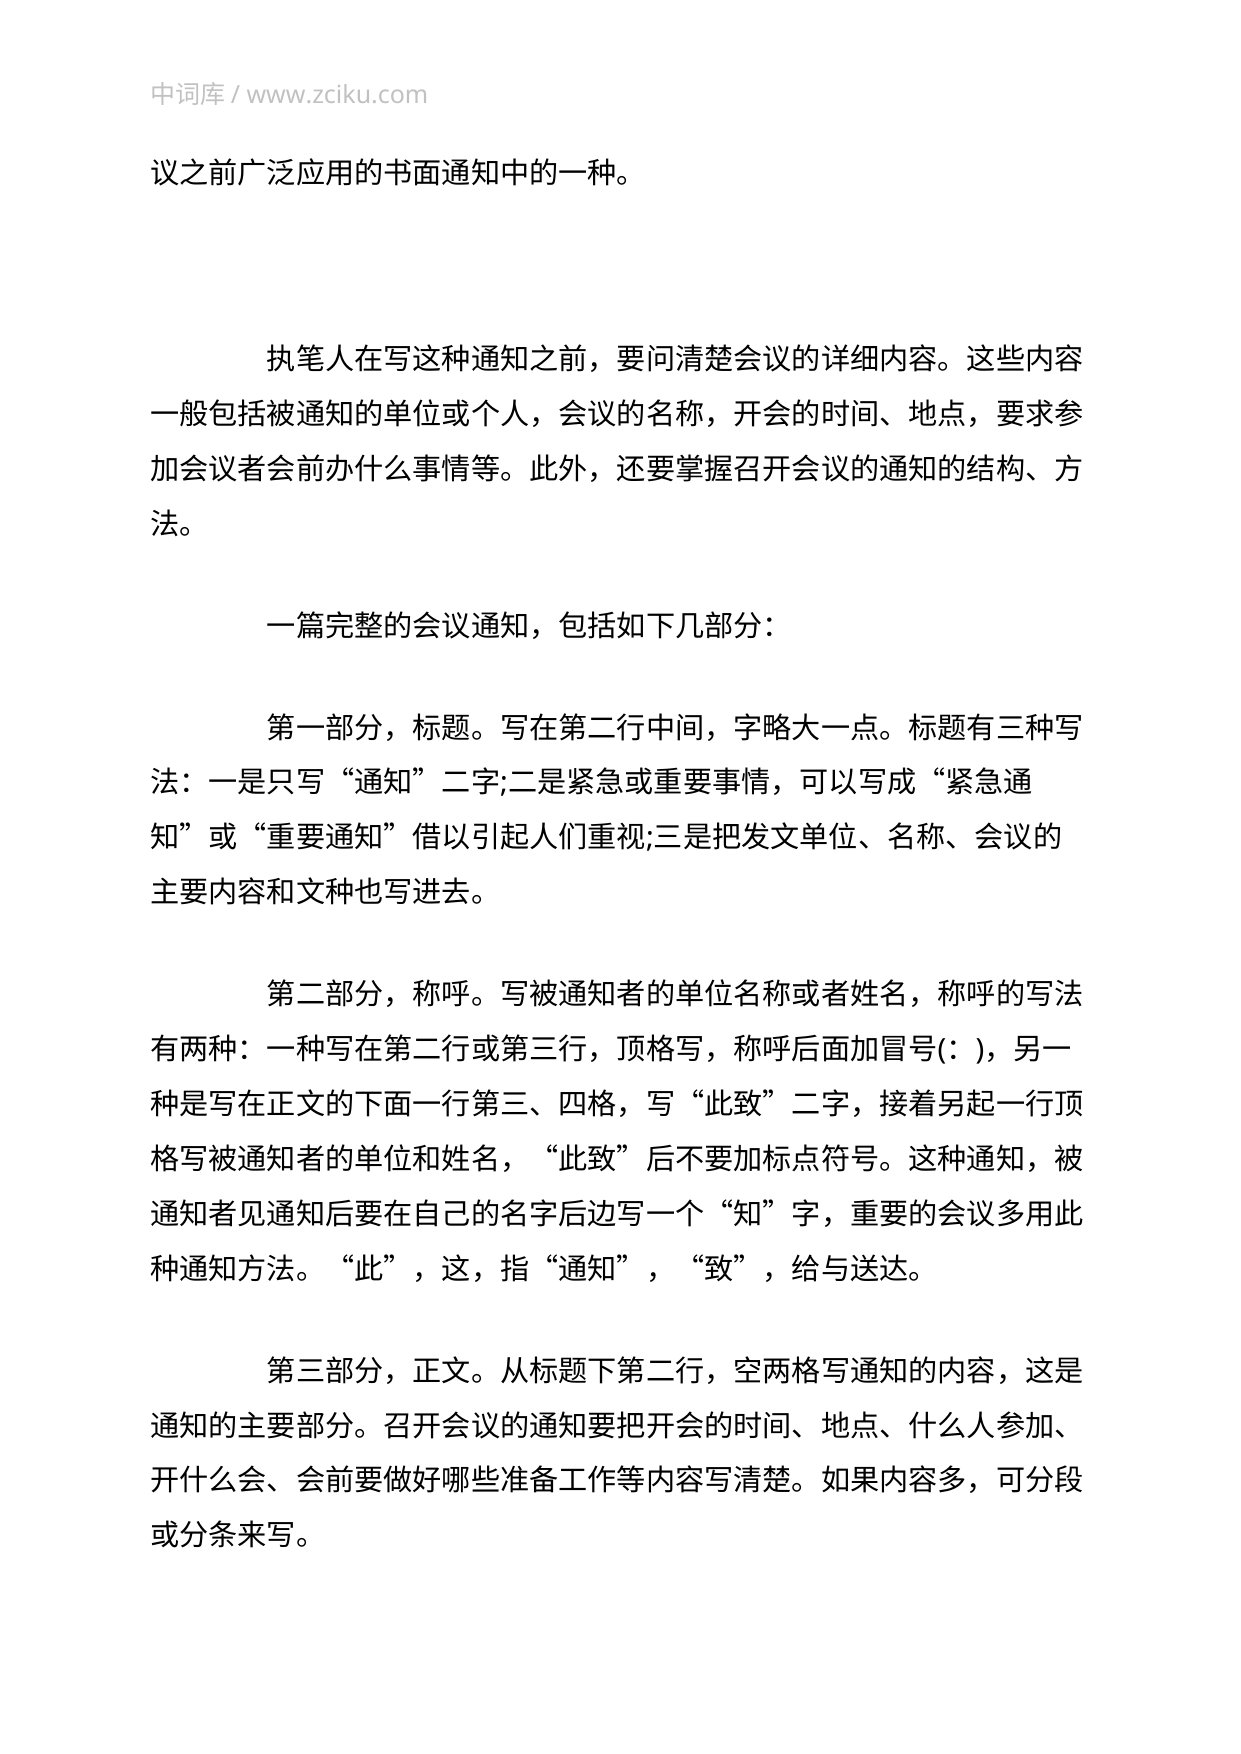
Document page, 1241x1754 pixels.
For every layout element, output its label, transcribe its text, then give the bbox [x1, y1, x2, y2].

text 第三部分，正文。从标题下第二行，空两格写通知的内容，这是通知的主要部分。召开会议的通知要把开会的时间、地点、什么人参加、开什么会、会前要做好哪些准备工作等内容写清楚。如果内容多，可分段或分条来写。 [150, 1347, 1090, 1554]
text 第二部分，称呼。写被通知者的单位名称或者姓名，称呼的写法有两种：一种写在第二行或第三行，顶格写，称呼后面加冒号(：)，另一种是写在正文的下面一行第三、四格，写“此致”二字，接着另起一行顶格写被通知者的单位和姓名，“此致”后不要加标点符号。这种通知，被通知者见通知后要在自己的名字后边写一个“知”字，重要的会议多用此种通知方法。“此”，这，指“通知”，“致”，给与送达。 [150, 971, 1090, 1288]
text 一篇完整的会议通知，包括如下几部分： [150, 602, 1090, 645]
text 第一部分，标题。写在第二行中间，字略大一点。标题有三种写法：一是只写“通知”二字;二是紧急或重要事情，可以写成“紧急通知”或“重要通知”借以引起人们重视;三是把发文单位、名称、会议的主要内容和文种也写进去。 [150, 704, 1090, 911]
text 执笔人在写这种通知之前，要问清楚会议的详细内容。这些内容一般包括被通知的单位或个人，会议的名称，开会的时间、地点，要求参加会议者会前办什么事情等。此外，还要掌握召开会议的通知的结构、方法。 [150, 336, 1090, 543]
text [150, 150, 1090, 192]
